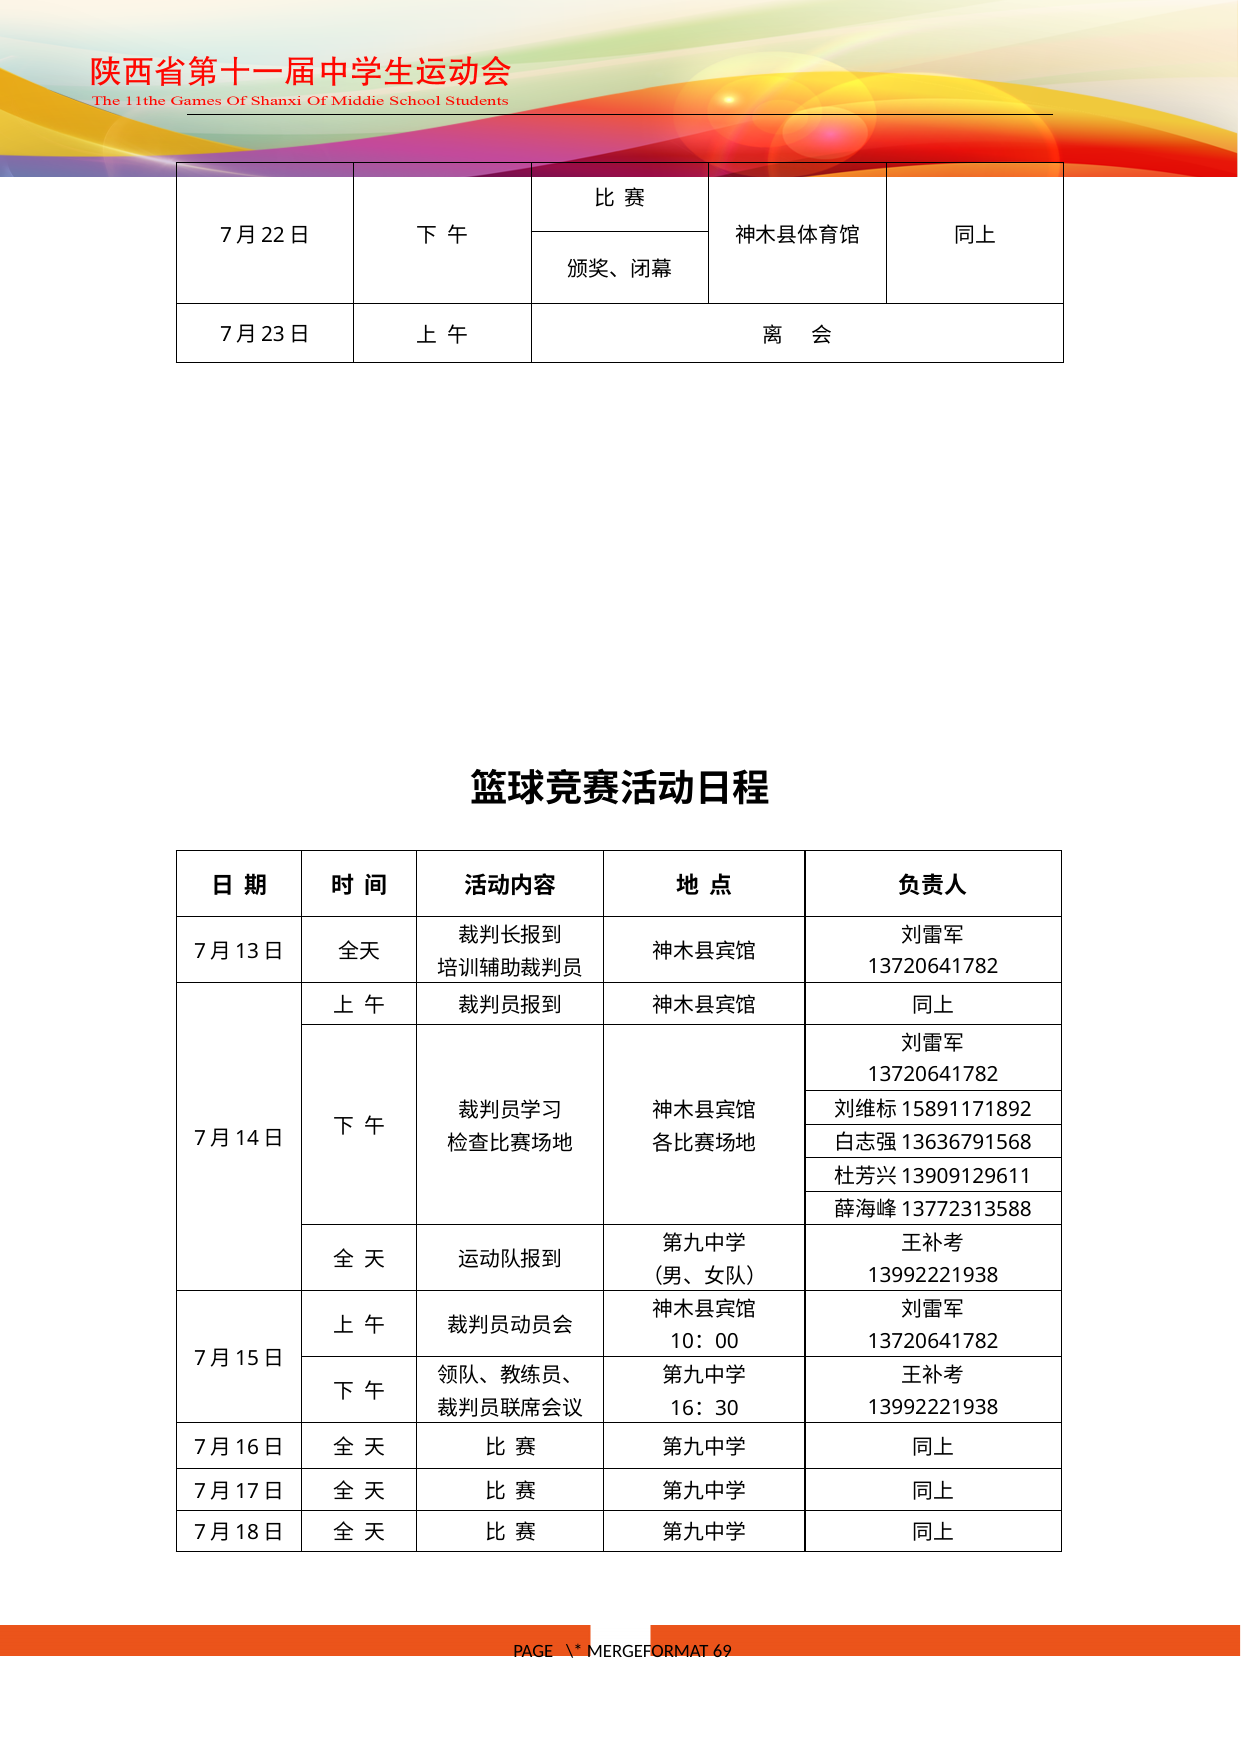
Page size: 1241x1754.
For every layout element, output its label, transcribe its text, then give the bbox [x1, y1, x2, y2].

picture [0, 1625, 1241, 1656]
table_cell 比 赛 [417, 1423, 603, 1467]
table_header 时 间 [302, 851, 416, 916]
table_header 活动内容 [417, 851, 603, 916]
table_cell 7月23日 [177, 304, 353, 362]
table_cell 比 赛 [532, 163, 708, 231]
table_header 地 点 [604, 851, 804, 916]
table_cell 离 会 [532, 304, 1063, 362]
table_cell 上 午 [354, 304, 531, 362]
table_cell 同上 [806, 983, 1061, 1024]
table_cell 领队、教练员、裁判员联席会议 [417, 1357, 603, 1422]
table_cell 神木县宾馆 [604, 983, 804, 1024]
table_cell 王补考 13992221938 [806, 1357, 1061, 1422]
table_cell 同上 [806, 1423, 1061, 1467]
table_cell 7月15日 [177, 1291, 301, 1422]
table_cell 比 赛 [417, 1469, 603, 1510]
table_cell 全 天 [302, 1511, 416, 1551]
table_cell 第九中学 [604, 1469, 804, 1510]
table_cell 神木县宾馆 各比赛场地 [604, 1025, 804, 1224]
table_cell 第九中学 [604, 1511, 804, 1551]
table_cell 颁奖、闭幕 [532, 232, 708, 303]
table_cell 7月16日 [177, 1423, 301, 1467]
table_cell 下 午 [354, 163, 531, 303]
table_cell 7月22日 [177, 163, 353, 303]
table_cell 同上 [806, 1511, 1061, 1551]
table_cell 刘雷军 13720641782 [806, 1025, 1061, 1090]
table_cell 白志强13636791568 [806, 1125, 1061, 1157]
table_cell 裁判员学习 检查比赛场地 [417, 1025, 603, 1224]
table_cell 下 午 [302, 1357, 416, 1422]
table_cell 上 午 [302, 1291, 416, 1356]
table_cell 神木县宾馆 [604, 917, 804, 982]
text 篮球竞赛活动日程 [187, 753, 1053, 818]
table_cell 第九中学 16：30 [604, 1357, 804, 1422]
table_cell 全 天 [302, 1225, 416, 1290]
table_header 负责人 [806, 851, 1061, 916]
table_cell 裁判员报到 [417, 983, 603, 1024]
table_cell 全天 [302, 917, 416, 982]
table_cell 同上 [887, 163, 1063, 303]
table_cell 刘雷军 13720641782 [806, 1291, 1061, 1356]
table_cell 神木县宾馆 10：00 [604, 1291, 804, 1356]
table_cell 薛海峰13772313588 [806, 1192, 1061, 1224]
table_cell 神木县体育馆 [709, 163, 886, 303]
table_cell 第九中学 （男、女队） [604, 1225, 804, 1290]
table_cell 杜芳兴13909129611 [806, 1158, 1061, 1191]
table_cell 第九中学 [604, 1423, 804, 1467]
table_header 日 期 [177, 851, 301, 916]
table_cell 全 天 [302, 1469, 416, 1510]
table_cell 全 天 [302, 1423, 416, 1467]
table_cell 运动队报到 [417, 1225, 603, 1290]
table_cell 7月14日 [177, 983, 301, 1290]
picture [676, 1648, 686, 1656]
table_cell 7月18日 [177, 1511, 301, 1551]
table_cell 刘雷军 13720641782 [806, 917, 1061, 982]
table_cell 7月17日 [177, 1469, 301, 1510]
table_cell 下 午 [302, 1025, 416, 1224]
picture [653, 1646, 661, 1656]
table_cell 刘维标15891171892 [806, 1091, 1061, 1123]
table_cell 裁判员动员会 [417, 1291, 603, 1356]
table_cell 比 赛 [417, 1511, 603, 1551]
table_cell 上 午 [302, 983, 416, 1024]
table_cell 王补考 13992221938 [806, 1225, 1061, 1290]
picture [589, 1648, 599, 1656]
table_cell 同上 [806, 1469, 1061, 1510]
picture [0, 0, 1238, 177]
table_cell 裁判长报到 培训辅助裁判员 [417, 917, 603, 982]
table_cell 7月13日 [177, 917, 301, 982]
